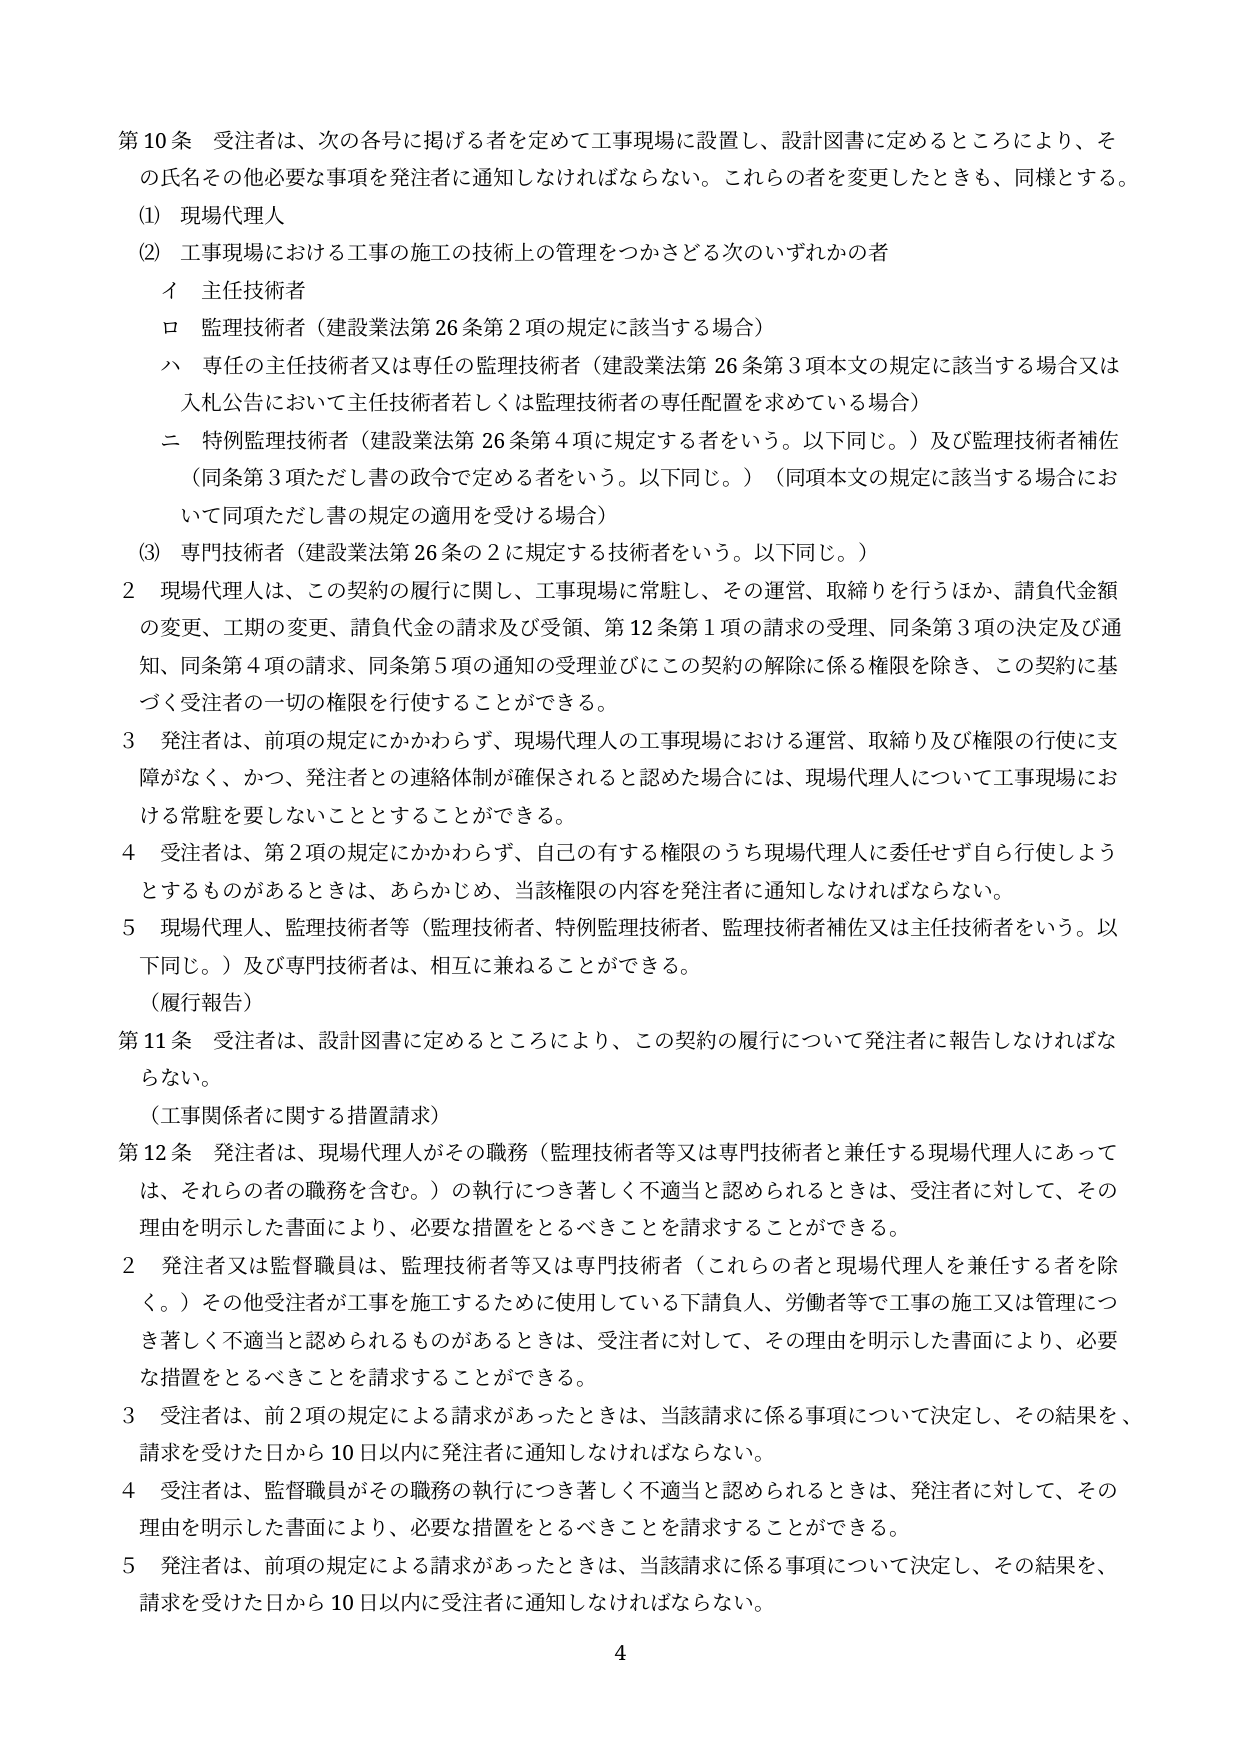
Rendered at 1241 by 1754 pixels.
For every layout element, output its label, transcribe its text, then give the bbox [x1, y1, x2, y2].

text ５ 現場代理人、監理技術者等（監理技術者、特例監理技術者、監理技術者補佐又は主任技術者をいう。以下同じ。）及び専門技術者は、相互に兼ねることができる。 [118, 906, 1122, 981]
text （履行報告） [118, 981, 1122, 1018]
text ３ 発注者は、前項の規定にかかわらず、現場代理人の工事現場における運営、取締り及び権限の行使に支障がなく、かつ、発注者との連絡体制が確保されると認めた場合には、現場代理人について工事現場における常駐を要しないこととすることができる。 [118, 718, 1122, 831]
text ４ 受注者は、監督職員がその職務の執行につき著しく不適当と認められるときは、発注者に対して、その理由を明示した書面により、必要な措置をとるべきことを請求することができる。 [118, 1468, 1122, 1543]
text ⑶ 専門技術者（建設業法第26条の２に規定する技術者をいう。以下同じ。） [118, 531, 1122, 568]
text ２ 現場代理人は、この契約の履行に関し、工事現場に常駐し、その運営、取締りを行うほか、請負代金額の変更、工期の変更、請負代金の請求及び受領、第12条第１項の請求の受理、同条第３項の決定及び通知、同条第４項の請求、同条第５項の通知の受理並びにこの契約の解除に係る権限を除き、この契約に基づく受注者の一切の権限を行使することができる。 [118, 568, 1122, 718]
text ⑴ 現場代理人 [118, 193, 1122, 231]
text ニ 特例監理技術者（建設業法第26条第４項に規定する者をいう。以下同じ。）及び監理技術者補佐（同条第３項ただし書の政令で定める者をいう。以下同じ。）（同項本文の規定に該当する場合において同項ただし書の規定の適用を受ける場合） [118, 418, 1122, 531]
text （工事関係者に関する措置請求） [118, 1093, 1122, 1131]
text ハ 専任の主任技術者又は専任の監理技術者（建設業法第26条第３項本文の規定に該当する場合又は入札公告において主任技術者若しくは監理技術者の専任配置を求めている場合） [118, 343, 1122, 418]
text 第11条 受注者は、設計図書に定めるところにより、この契約の履行について発注者に報告しなければならない。 [118, 1018, 1122, 1093]
text ５ 発注者は、前項の規定による請求があったときは、当該請求に係る事項について決定し、その結果を、請求を受けた日から10日以内に受注者に通知しなければならない。 [118, 1543, 1122, 1618]
text イ 主任技術者 [118, 268, 1122, 306]
text 第12条 発注者は、現場代理人がその職務（監理技術者等又は専門技術者と兼任する現場代理人にあっては、それらの者の職務を含む。）の執行につき著しく不適当と認められるときは、受注者に対して、その理由を明示した書面により、必要な措置をとるべきことを請求することができる。 [118, 1131, 1122, 1243]
text ２ 発注者又は監督職員は、監理技術者等又は専門技術者（これらの者と現場代理人を兼任する者を除く。）その他受注者が工事を施工するために使用している下請負人、労働者等で工事の施工又は管理につき著しく不適当と認められるものがあるときは、受注者に対して、その理由を明示した書面により、必要な措置をとるべきことを請求することができる。 [118, 1243, 1122, 1393]
text 第10条 受注者は、次の各号に掲げる者を定めて工事現場に設置し、設計図書に定めるところにより、その氏名その他必要な事項を発注者に通知しなければならない。これらの者を変更したときも、同様とする。 [118, 118, 1122, 193]
text ⑵ 工事現場における工事の施工の技術上の管理をつかさどる次のいずれかの者 [118, 231, 1122, 268]
text ３ 受注者は、前２項の規定による請求があったときは、当該請求に係る事項について決定し、その結果を、請求を受けた日から10日以内に発注者に通知しなければならない。 [118, 1393, 1122, 1468]
text ロ 監理技術者（建設業法第26条第２項の規定に該当する場合） [118, 306, 1122, 343]
text ４ 受注者は、第２項の規定にかかわらず、自己の有する権限のうち現場代理人に委任せず自ら行使しようとするものがあるときは、あらかじめ、当該権限の内容を発注者に通知しなければならない。 [118, 831, 1122, 906]
